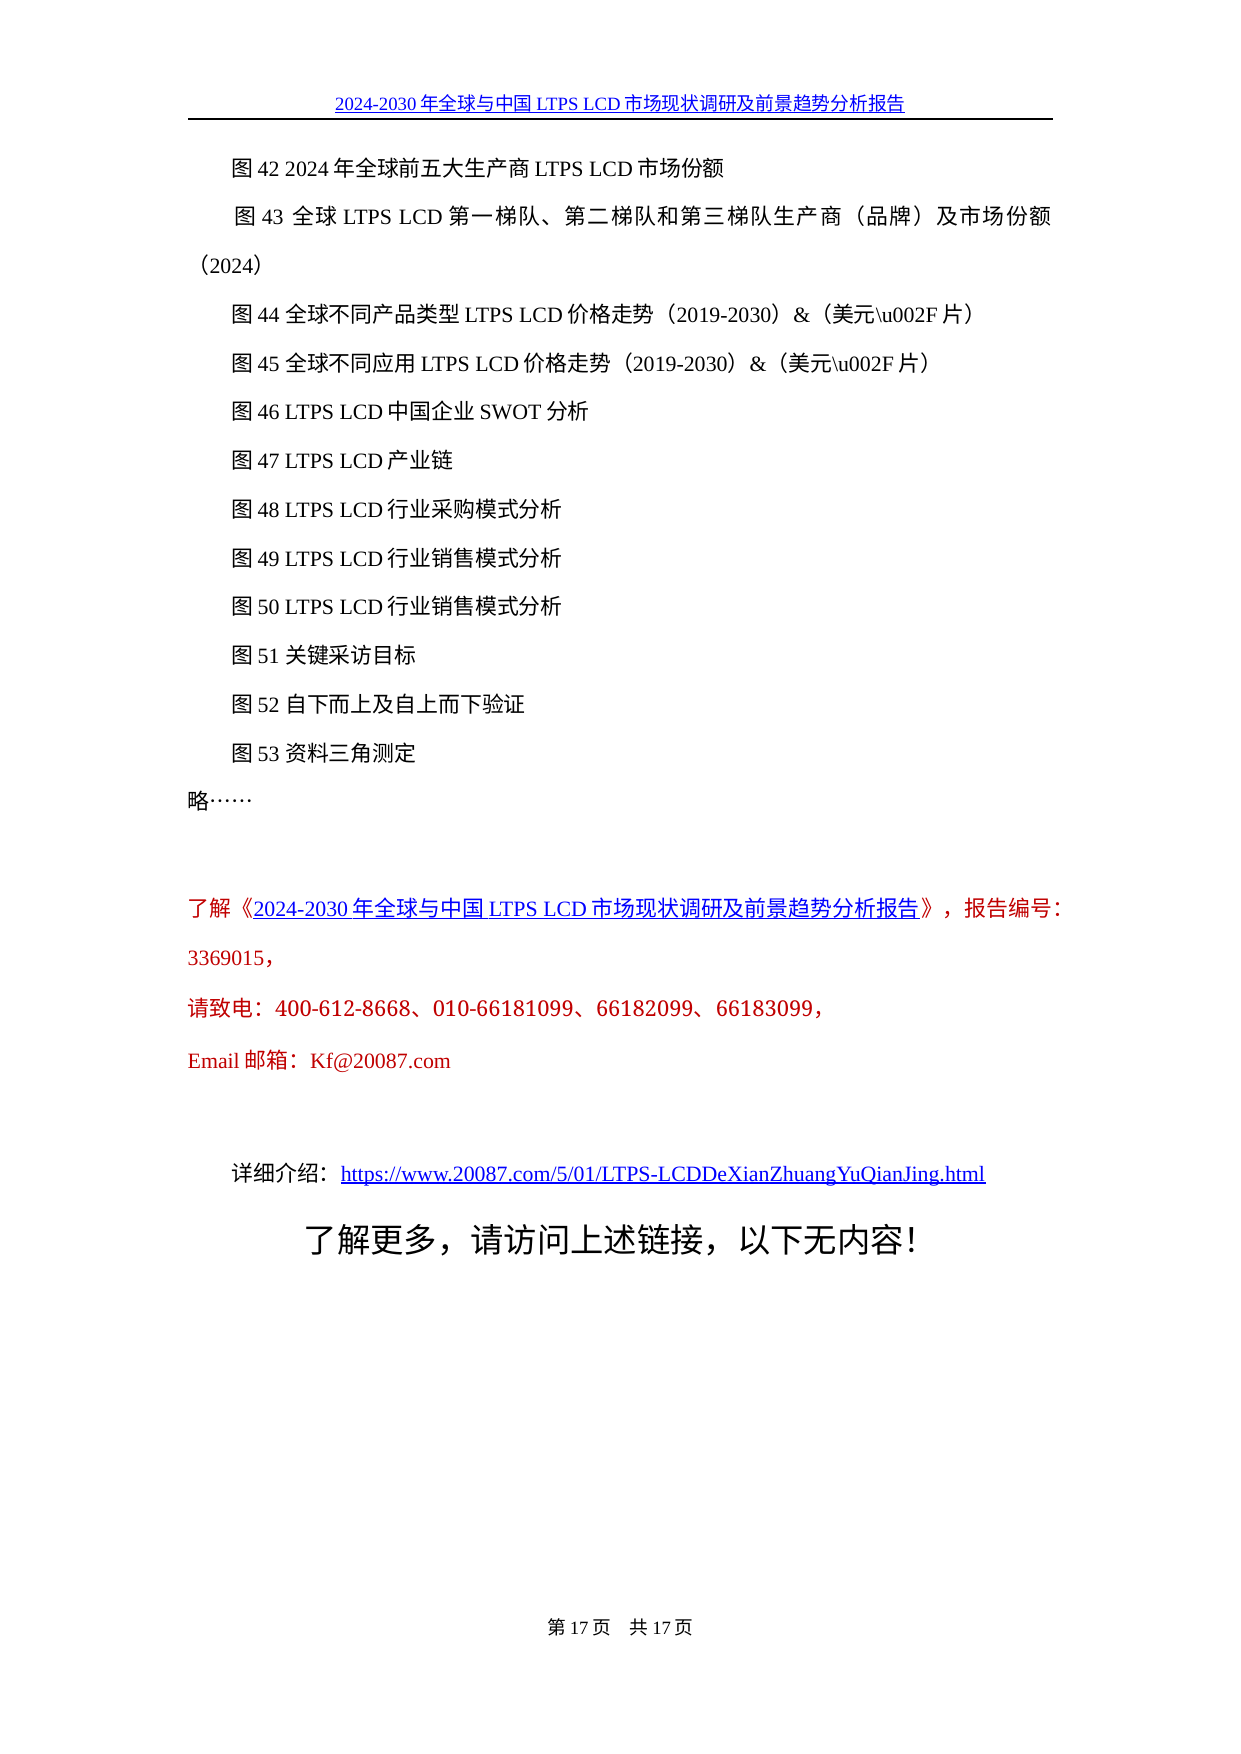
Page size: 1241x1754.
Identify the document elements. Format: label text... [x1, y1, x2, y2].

title 了解更多，请访问上述链接，以下无内容！ [187, 1205, 1053, 1270]
text 请致电：400-612-8668、010-66181099、66182099、66183099， [187, 991, 1053, 1023]
text Email邮箱：Kf@20087.com [187, 1042, 1053, 1075]
text 详细介绍：https://www.20087.com/5/01/LTPS-LCDDeXianZhuangYuQianJing.html [187, 1155, 1053, 1188]
text 了解《2024-2030年全球与中国LTPS LCD市场现状调研及前景趋势分析报告》，报告编号：3369015， [187, 890, 1053, 972]
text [187, 150, 1053, 816]
